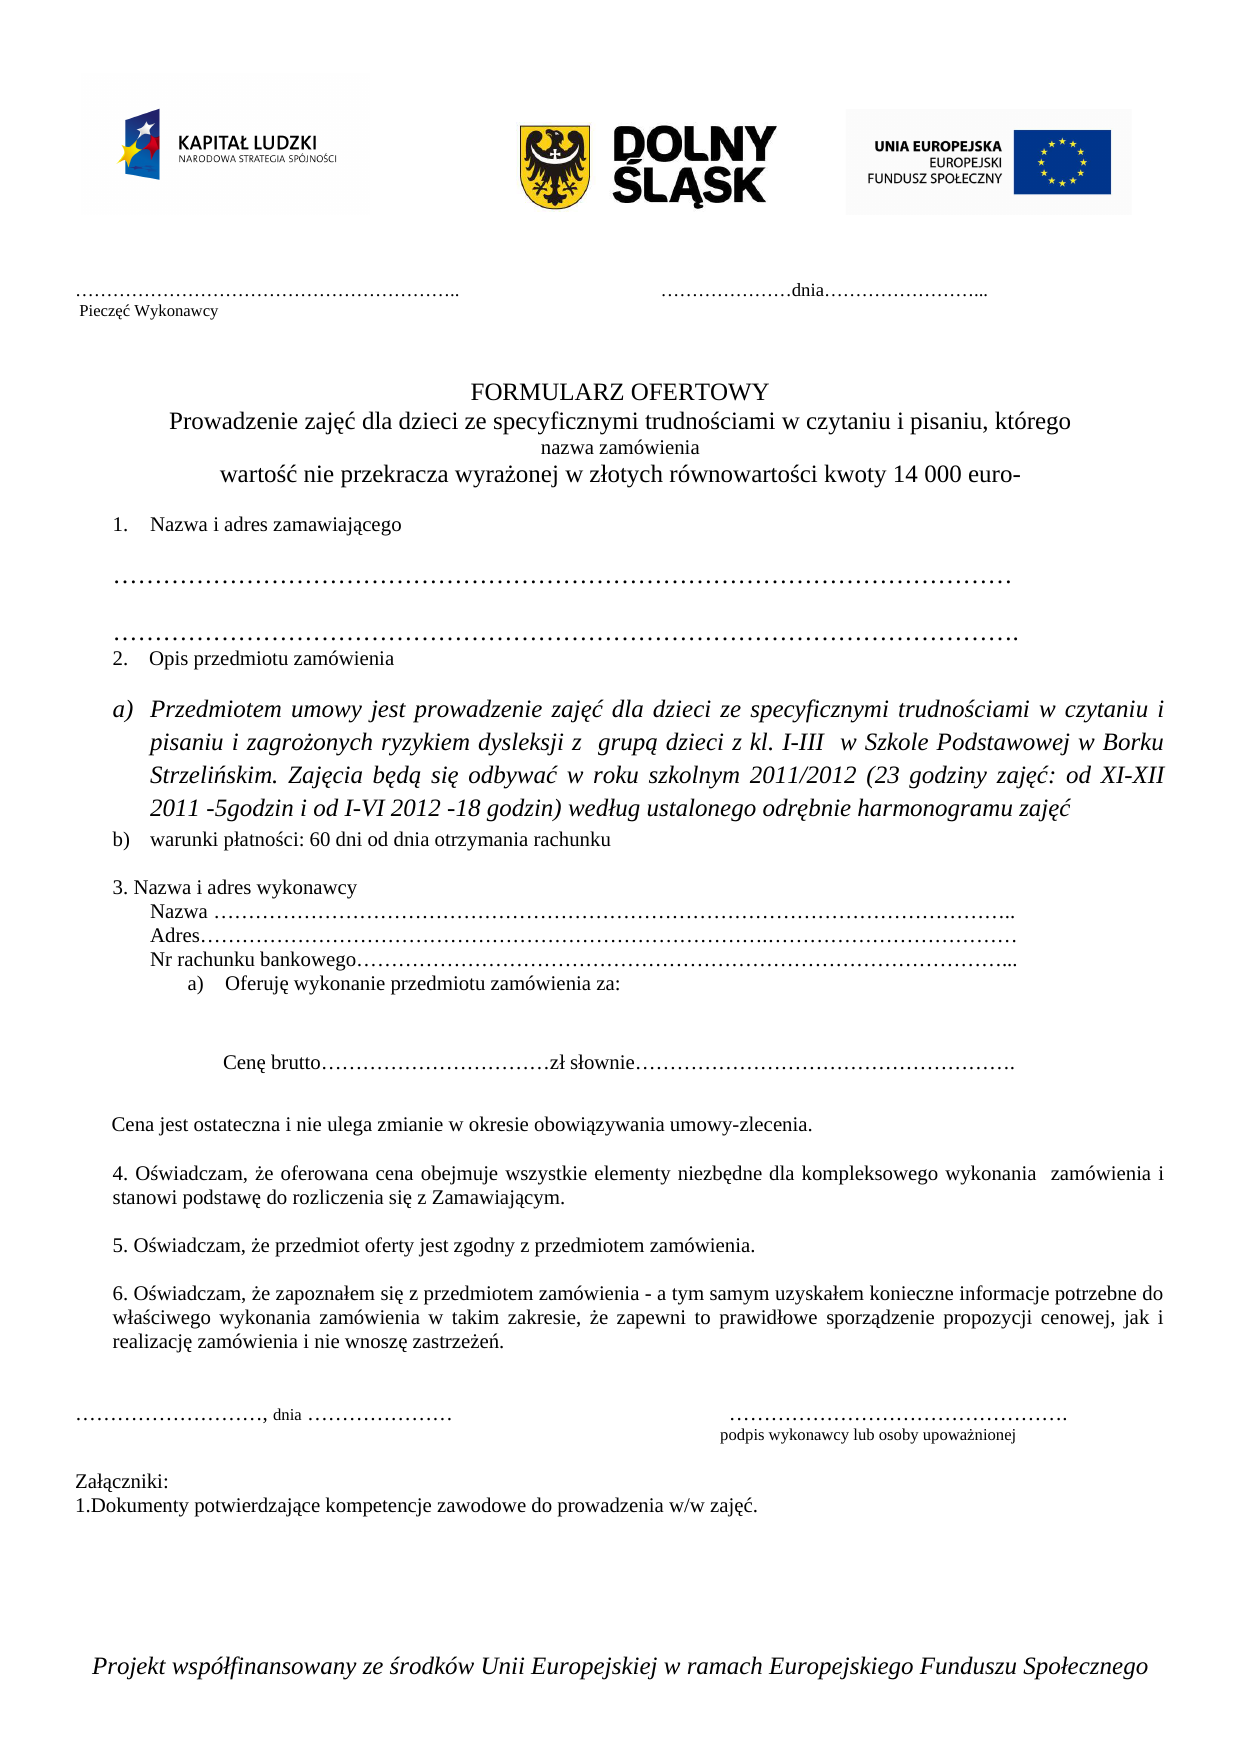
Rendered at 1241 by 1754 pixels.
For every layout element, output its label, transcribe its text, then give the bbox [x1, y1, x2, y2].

text Prowadzenie zajęć dla dzieci ze specyficznymi trudnościami w czytaniu i pisaniu, którego [75, 406, 1165, 435]
list Oferuję wykonanie przedmiotu zamówienia za: [187, 971, 1165, 995]
text 4. Oświadczam, że oferowana cena obejmuje wszystkie elementy niezbędne dla kompleksowego wykonania zamówienia i stanowi podstawę do rozliczenia się z Zamawiającym. [112, 1161, 1165, 1209]
list warunki płatności: 60 dni od dnia otrzymania rachunku [112, 826, 1165, 851]
text Cenę brutto……………………………zł słownie………………………………………………. [150, 1050, 1165, 1074]
text wartość nie przekracza wyrażonej w złotych równowartości kwoty 14 000 euro- [75, 459, 1165, 488]
text Nr rachunku bankowego…………………………………………………………………………………... [150, 947, 1165, 971]
text 1.Dokumenty potwierdzające kompetencje zawodowe do prowadzenia w/w zajęć. [75, 1493, 1165, 1517]
list Nazwa i adres zamawiającego [112, 512, 1165, 536]
text Pieczęć Wykonawcy [75, 301, 1165, 320]
text nazwa zamówienia [75, 435, 1165, 459]
list Przedmiotem umowy jest prowadzenie zajęć dla dzieci ze specyficznymi trudnościami w czytaniu i pisaniu i zagrożonych ryzykiem dysleksji z grupą dzieci z kl. I-III w Szkole Podstawowej w Borku Strzelińskim. Zajęcia będą się odbywać w roku szkolnym 2011/2012 (23 godziny zajęć: od XI-XII 2011 -5godzin i od I-VI 2012 -18 godzin) według ustalonego odrębnie harmonogramu zajęć [112, 694, 1165, 822]
text Adres……………………………………………………………………….……………………………… [150, 923, 1165, 947]
text 2. Opis przedmiotu zamówienia [112, 646, 1165, 670]
text 5. Oświadczam, że przedmiot oferty jest zgodny z przedmiotem zamówienia. [112, 1233, 1165, 1257]
text Załączniki: [75, 1469, 1165, 1493]
text …………………………………………………….. …………………dnia……………………... [75, 279, 1165, 301]
text Nazwa …………………………………………………………………………………………………….. [150, 899, 1165, 923]
text ………………………………………………………………………………………………. [112, 617, 1165, 646]
text 6. Oświadczam, że zapoznałem się z przedmiotem zamówienia - a tym samym uzyskałem konieczne informacje potrzebne do właściwego wykonania zamówienia w takim zakresie, że zapewni to prawidłowe sporządzenie propozycji cenowej, jak i realizację zamówienia i nie wnoszę zastrzeżeń. [112, 1281, 1165, 1353]
text ………………………, dnia ………………… …………………………………………. [75, 1401, 1165, 1425]
text Cena jest ostateczna i nie ulega zmianie w okresie obowiązywania umowy-zlecenia. [75, 1112, 1165, 1136]
text ……………………………………………………………………………………………… [112, 560, 1165, 589]
text FORMULARZ OFERTOWY [75, 377, 1165, 406]
text podpis wykonawcy lub osoby upoważnionej……… [75, 1425, 1165, 1444]
text 3. Nazwa i adres wykonawcy [112, 874, 1165, 899]
